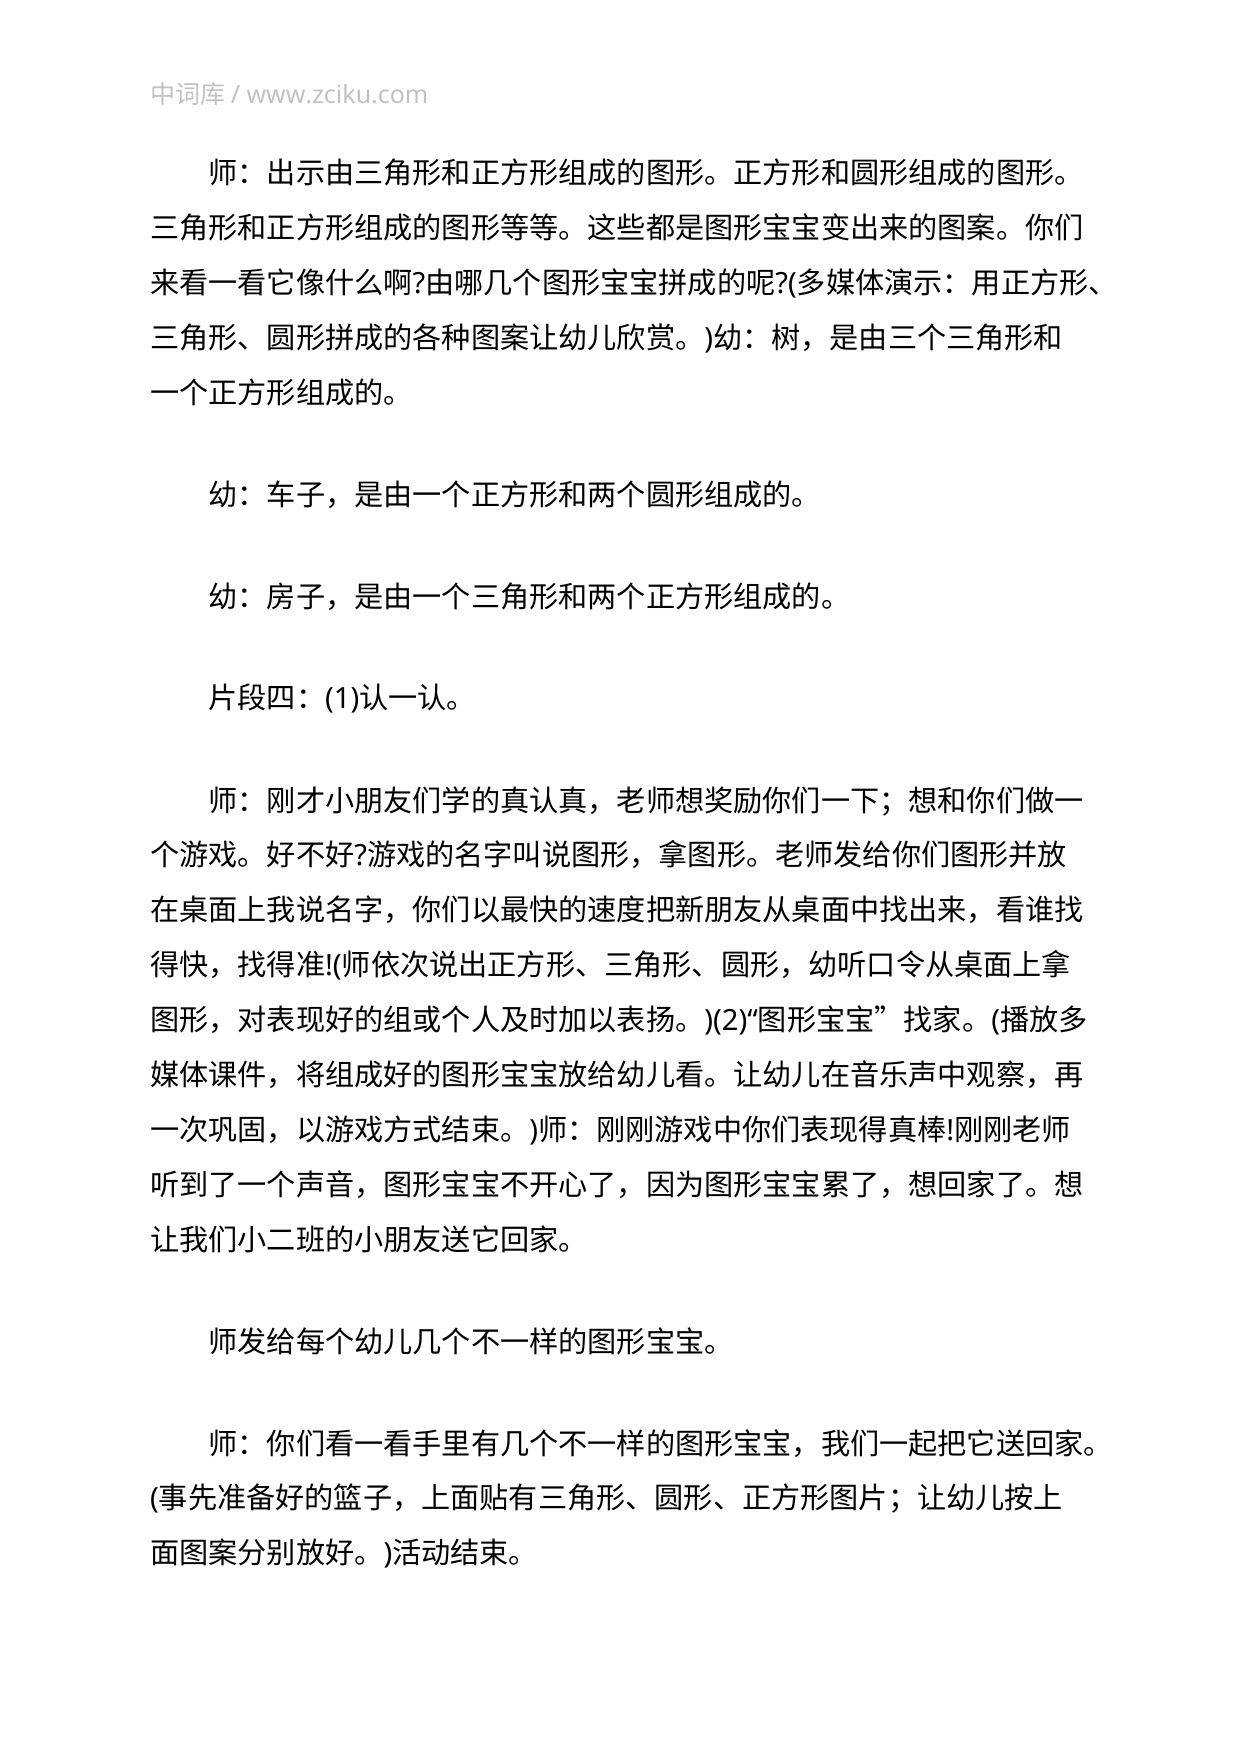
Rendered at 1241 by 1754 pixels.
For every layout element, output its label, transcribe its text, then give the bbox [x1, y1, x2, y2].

text 片段四：(1)认一认。 [150, 675, 1090, 717]
text 师发给每个幼儿几个不一样的图形宝宝。 [150, 1318, 1090, 1361]
text 师：你们看一看手里有几个不一样的图形宝宝，我们一起把它送回家。(事先准备好的篮子，上面贴有三角形、圆形、正方形图片；让幼儿按上面图案分别放好。)活动结束。 [150, 1420, 1090, 1572]
text 幼：房子，是由一个三角形和两个正方形组成的。 [150, 573, 1090, 616]
text 师：出示由三角形和正方形组成的图形。正方形和圆形组成的图形。三角形和正方形组成的图形等等。这些都是图形宝宝变出来的图案。你们来看一看它像什么啊?由哪几个图形宝宝拼成的呢?(多媒体演示：用正方形、三角形、圆形拼成的各种图案让幼儿欣赏。)幼：树，是由三个三角形和一个正方形组成的。 [150, 150, 1090, 412]
text 师：刚才小朋友们学的真认真，老师想奖励你们一下；想和你们做一个游戏。好不好?游戏的名字叫说图形，拿图形。老师发给你们图形并放在桌面上我说名字，你们以最快的速度把新朋友从桌面中找出来，看谁找得快，找得准!(师依次说出正方形、三角形、圆形，幼听口令从桌面上拿图形，对表现好的组或个人及时加以表扬。)(2)“图形宝宝”找家。(播放多媒体课件，将组成好的图形宝宝放给幼儿看。让幼儿在音乐声中观察，再一次巩固，以游戏方式结束。)师：刚刚游戏中你们表现得真棒!刚刚老师听到了一个声音，图形宝宝不开心了，因为图形宝宝累了，想回家了。想让我们小二班的小朋友送它回家。 [150, 777, 1090, 1259]
text 幼：车子，是由一个正方形和两个圆形组成的。 [150, 472, 1090, 514]
